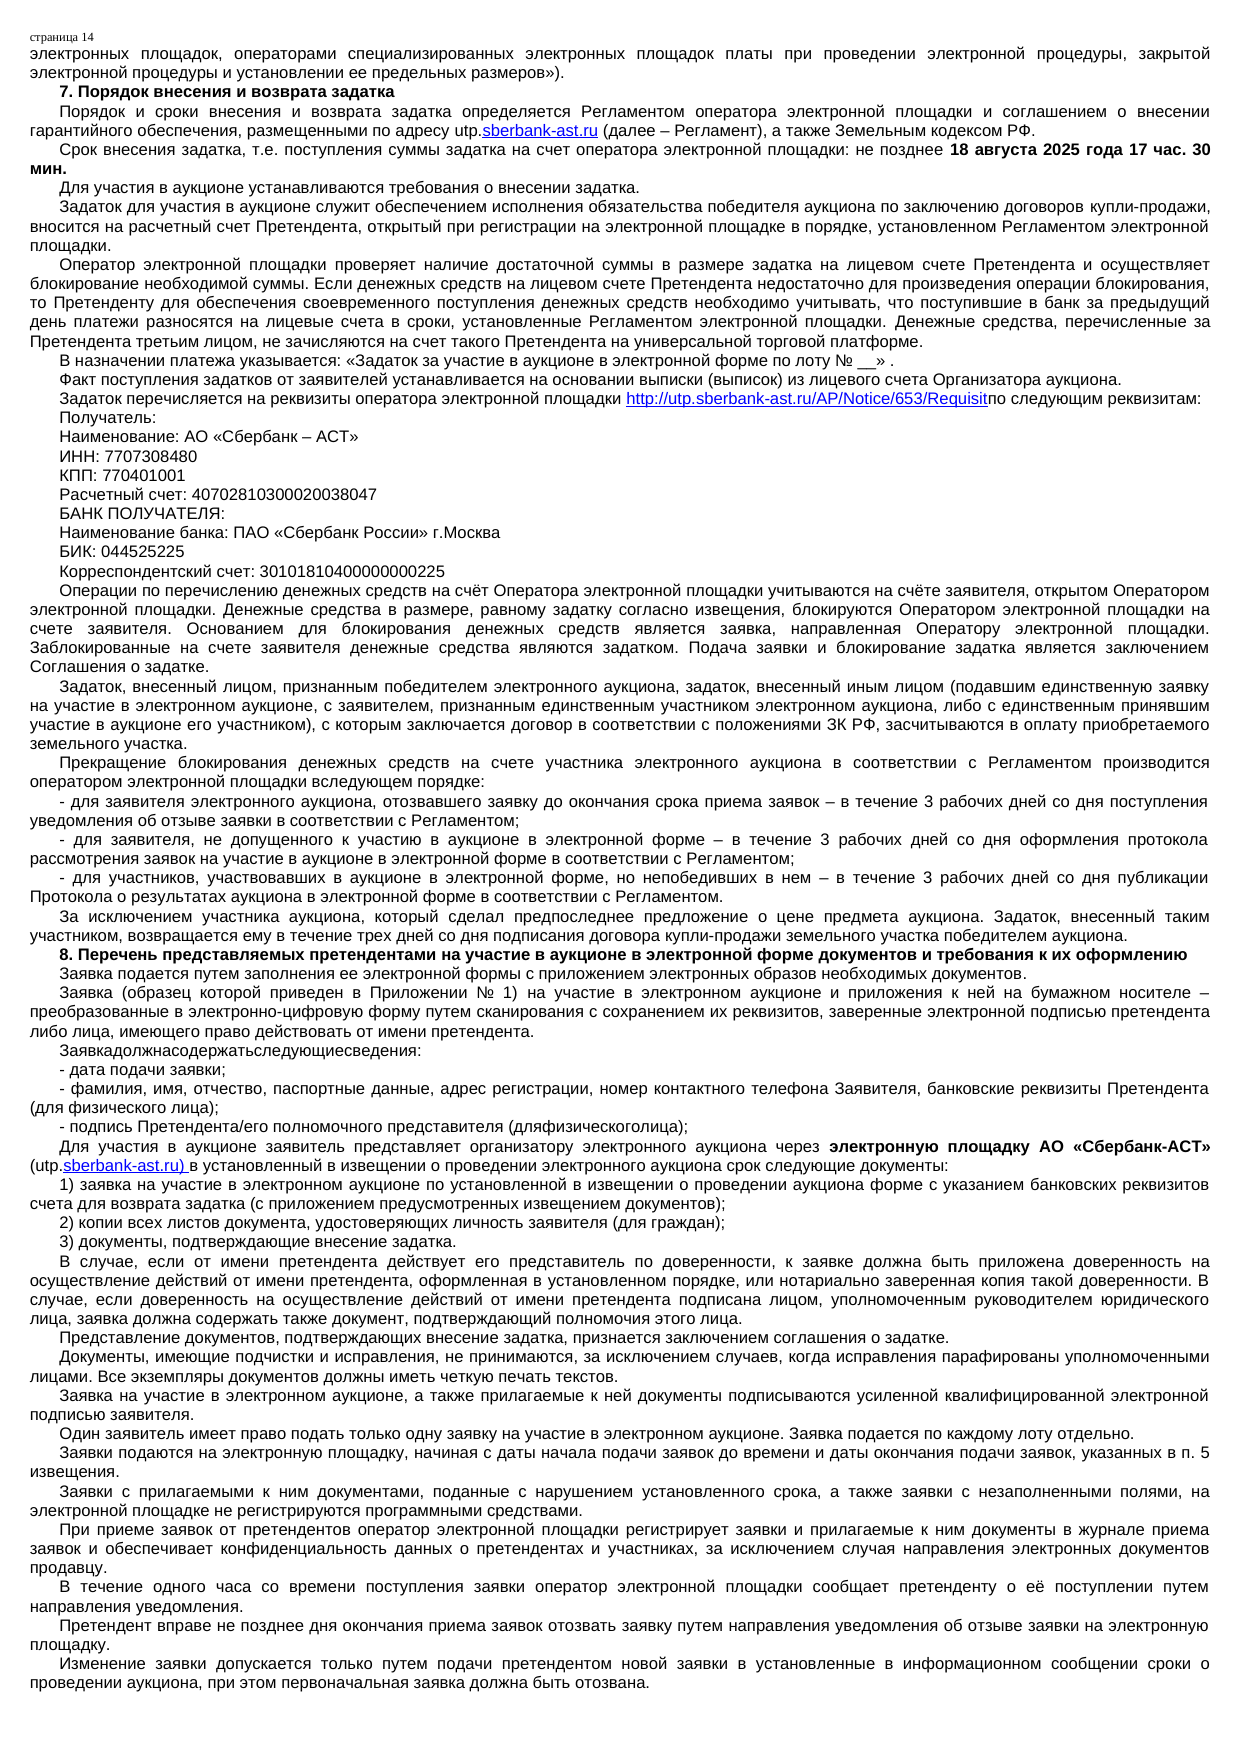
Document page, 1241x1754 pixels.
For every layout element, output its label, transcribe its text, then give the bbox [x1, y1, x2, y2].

text Представление документов, подтверждающих внесение задатка, признается заключением соглашения о задатке. [29, 1328, 1211, 1347]
text Порядок и сроки внесения и возврата задатка определяется Регламентом оператора электронной площадки и соглашением о внесении гарантийного обеспечения, размещенными по адресу utp.sberbank-ast.ru (далее – Регламент), а также Земельным кодексом РФ. [29, 101, 1211, 140]
text 8. Перечень представляемых претендентами на участие в аукционе в электронной форме документов и требования к их оформлению [29, 945, 1211, 964]
text Изменение заявки допускается только путем подачи претендентом новой заявки в установленные в информационном сообщении сроки о проведении аукциона, при этом первоначальная заявка должна быть отозвана. [29, 1654, 1211, 1692]
text Заявка (образец которой приведен в Приложении № 1) на участие в электронном аукционе и приложения к ней на бумажном носителе – преобразованные в электронно-цифровую форму путем сканирования с сохранением их реквизитов, заверенные электронной подписью претендента либо лица, имеющего право действовать от имени претендента. [29, 983, 1211, 1041]
text - дата подачи заявки; [29, 1060, 1211, 1079]
text За исключением участника аукциона, который сделал предпоследнее предложение о цене предмета аукциона. Задаток, внесенный таким участником, возвращается ему в течение трех дней со дня подписания договора купли-продажи земельного участка победителем аукциона. [29, 906, 1211, 945]
text Задаток, внесенный лицом, признанным победителем электронного аукциона, задаток, внесенный иным лицом (подавшим единственную заявку на участие в электронном аукционе, с заявителем, признанным единственным участником электронном аукциона, либо с единственным принявшим участие в аукционе его участником), с которым заключается договор в соответствии с положениями ЗК РФ, засчитываются в оплату приобретаемого земельного участка. [29, 676, 1211, 753]
text В назначении платежа указывается: «Задаток за участие в аукционе в электронной форме по лоту № __» . [29, 351, 1211, 370]
text Операции по перечислению денежных средств на счёт Оператора электронной площадки учитываются на счёте заявителя, открытом Оператором электронной площадки. Денежные средства в размере, равному задатку согласно извещения, блокируются Оператором электронной площадки на счете заявителя. Основанием для блокирования денежных средств является заявка, направленная Оператору электронной площадки. Заблокированные на счете заявителя денежные средства являются задатком. Подача заявки и блокирование задатка является заключением Соглашения о задатке. [29, 581, 1211, 676]
list - для заявителя электронного аукциона, отозвавшего заявку до окончания срока приема заявок – в течение 3 рабочих дней со дня поступления уведомления об отзыве заявки в соответствии с Регламентом; [29, 791, 1211, 830]
text 3) документы, подтверждающие внесение задатка. [29, 1232, 1211, 1251]
text Факт поступления задатков от заявителей устанавливается на основании выписки (выписок) из лицевого счета Организатора аукциона. [29, 370, 1211, 389]
text Заявка подается путем заполнения ее электронной формы с приложением электронных образов необходимых документов. [29, 964, 1211, 983]
text ИНН: 7707308480 [29, 446, 1211, 466]
text 2) копии всех листов документа, удостоверяющих личность заявителя (для граждан); [29, 1213, 1211, 1232]
text При приеме заявок от претендентов оператор электронной площадки регистрирует заявки и прилагаемые к ним документы в журнале приема заявок и обеспечивает конфиденциальность данных о претендентах и участниках, за исключением случая направления электронных документов продавцу. [29, 1520, 1211, 1577]
text Расчетный счет: 40702810300020038047 [29, 485, 1211, 504]
text Документы, имеющие подчистки и исправления, не принимаются, за исключением случаев, когда исправления парафированы уполномоченными лицами. Все экземпляры документов должны иметь четкую печать текстов. [29, 1347, 1211, 1386]
text Корреспондентский счет: 30101810400000000225 [29, 561, 1211, 581]
text Задаток перечисляется на реквизиты оператора электронной площадки http://utp.sberbank-ast.ru/AP/Notice/653/Requisitпо следующим реквизитам: [29, 389, 1211, 408]
text Оператор электронной площадки проверяет наличие достаточной суммы в размере задатка на лицевом счете Претендента и осуществляет блокирование необходимой суммы. Если денежных средств на лицевом счете Претендента недостаточно для произведения операции блокирования, то Претенденту для обеспечения своевременного поступления денежных средств необходимо учитывать, что поступившие в банк за предыдущий день платежи разносятся на лицевые счета в сроки, установленные Регламентом электронной площадки. Денежные средства, перечисленные за Претендента третьим лицом, не зачисляются на счет такого Претендента на универсальной торговой платформе. [29, 255, 1211, 351]
text В случае, если от имени претендента действует его представитель по доверенности, к заявке должна быть приложена доверенность на осуществление действий от имени претендента, оформленная в установленном порядке, или нотариально заверенная копия такой доверенности. В случае, если доверенность на осуществление действий от имени претендента подписана лицом, уполномоченным руководителем юридического лица, заявка должна содержать также документ, подтверждающий полномочия этого лица. [29, 1251, 1211, 1328]
text Для участия в аукционе устанавливаются требования о внесении задатка. [29, 178, 1211, 197]
text Срок внесения задатка, т.е. поступления суммы задатка на счет оператора электронной площадки: не позднее 18 августа 2025 года 17 час. 30 мин. [29, 140, 1211, 178]
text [29, 44, 1211, 82]
text - подпись Претендента/его полномочного представителя (дляфизическоголица); [29, 1117, 1211, 1136]
text Заявка на участие в электронном аукционе, а также прилагаемые к ней документы подписываются усиленной квалифицированной электронной подписью заявителя. [29, 1386, 1211, 1424]
text - для участников, участвовавших в аукционе в электронной форме, но непобедивших в нем – в течение 3 рабочих дней со дня публикации Протокола о результатах аукциона в электронной форме в соответствии с Регламентом. [29, 868, 1211, 906]
text Для участия в аукционе заявитель представляет организатору электронного аукциона через электронную площадку АО «Сбербанк-АСТ» (utp.sberbank-ast.ru) в установленный в извещении о проведении электронного аукциона срок следующие документы: [29, 1136, 1211, 1175]
text 1) заявка на участие в электронном аукционе по установленной в извещении о проведении аукциона форме с указанием банковских реквизитов счета для возврата задатка (с приложением предусмотренных извещением документов); [29, 1175, 1211, 1213]
text - фамилия, имя, отчество, паспортные данные, адрес регистрации, номер контактного телефона Заявителя, банковские реквизиты Претендента (для физического лица); [29, 1079, 1211, 1117]
text Заявки подаются на электронную площадку, начиная с даты начала подачи заявок до времени и даты окончания подачи заявок, указанных в п. 5 извещения. [29, 1443, 1211, 1481]
text Прекращение блокирования денежных средств на счете участника электронного аукциона в соответствии с Регламентом производится оператором электронной площадки вследующем порядке: [29, 753, 1211, 791]
text Задаток для участия в аукционе служит обеспечением исполнения обязательства победителя аукциона по заключению договоров купли-продажи, вносится на расчетный счет Претендента, открытый при регистрации на электронной площадке в порядке, установленном Регламентом электронной площадки. [29, 197, 1211, 255]
text БАНК ПОЛУЧАТЕЛЯ: [29, 504, 1211, 523]
text В течение одного часа со времени поступления заявки оператор электронной площадки сообщает претенденту о её поступлении путем направления уведомления. [29, 1577, 1211, 1616]
text - для заявителя, не допущенного к участию в аукционе в электронной форме – в течение 3 рабочих дней со дня оформления протокола рассмотрения заявок на участие в аукционе в электронной форме в соответствии с Регламентом; [29, 830, 1211, 868]
text Претендент вправе не позднее дня окончания приема заявок отозвать заявку путем направления уведомления об отзыве заявки на электронную площадку. [29, 1616, 1211, 1654]
text БИК: 044525225 [29, 542, 1211, 561]
text Один заявитель имеет право подать только одну заявку на участие в электронном аукционе. Заявка подается по каждому лоту отдельно. [29, 1424, 1211, 1443]
text КПП: 770401001 [29, 466, 1211, 485]
text Наименование: АО «Сбербанк – АСТ» [29, 427, 1211, 446]
text Получатель: [29, 408, 1211, 427]
text Заявкадолжнасодержатьследующиесведения: [29, 1041, 1211, 1060]
text Заявки с прилагаемыми к ним документами, поданные с нарушением установленного срока, а также заявки с незаполненными полями, на электронной площадке не регистрируются программными средствами. [29, 1481, 1211, 1520]
text Наименование банка: ПАО «Сбербанк России» г.Москва [29, 523, 1211, 542]
text 7. Порядок внесения и возврата задатка [29, 82, 1211, 101]
